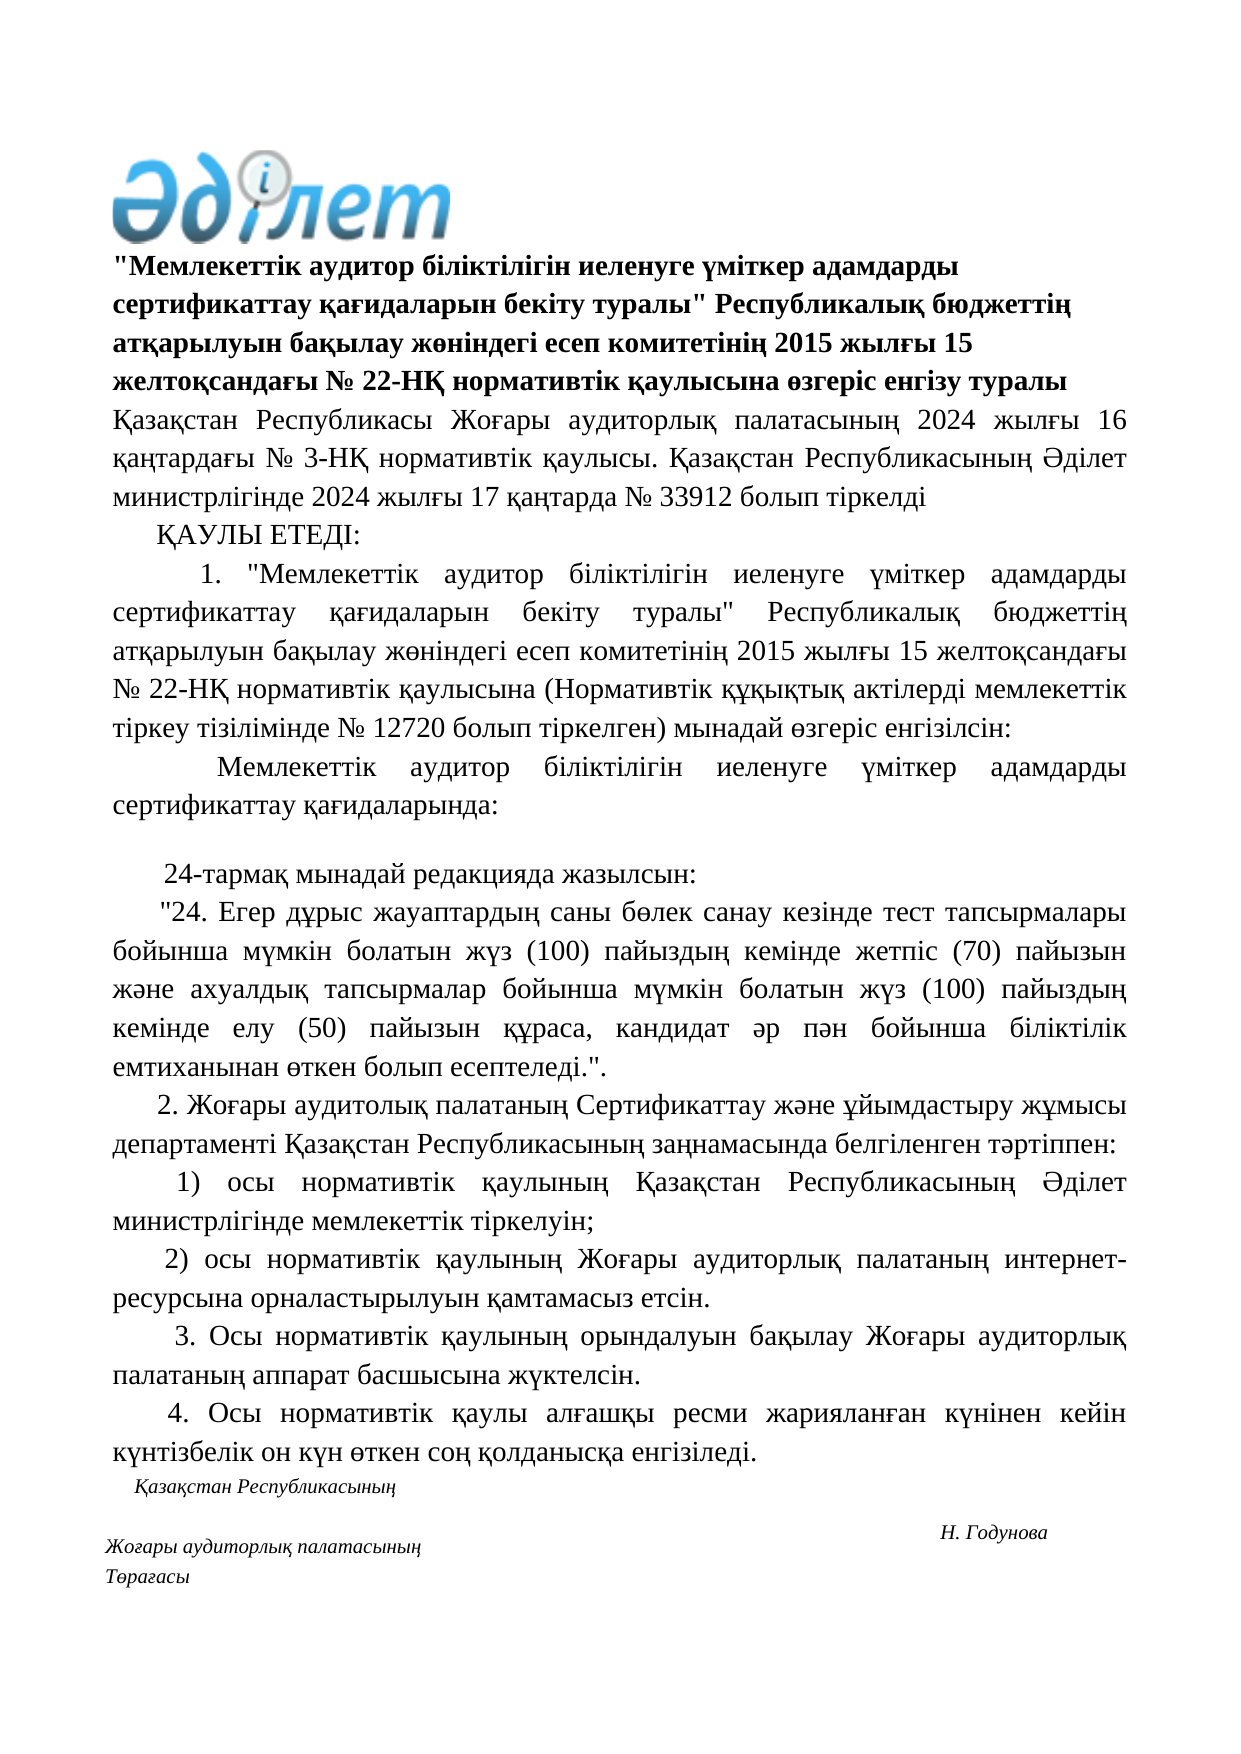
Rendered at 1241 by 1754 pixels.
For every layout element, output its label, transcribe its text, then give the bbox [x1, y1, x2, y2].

text 4. Осы нормативтік қаулы алғашқы ресми жарияланған күнінен кейін күнтізбелік он күн өткен соң қолданысқа енгізіледі. [112, 1396, 1128, 1468]
table_header Қазақстан Республикасының Жоғары аудиторлық палатасының Төрағасы [101, 1473, 939, 1595]
text ҚАУЛЫ ЕТЕДІ: [112, 517, 1128, 551]
text 1. "Мемлекеттік аудитор біліктілігін иеленуге үміткер адамдарды сертификаттау қағидаларын бекіту туралы" Республикалық бюджеттің атқарылуын бақылау жөніндегі есеп комитетінің 2015 жылғы 15 желтоқсандағы № 22-НҚ нормативтік қаулысына (Нормативтік құқықтық актілерді мемлекеттік тіркеу тізілімінде № 12720 болып тіркелген) мынадай өзгеріс енгізілсін: [112, 556, 1128, 744]
text 24-тармақ мынадай редакцияда жазылсын: [112, 856, 1128, 889]
text "Мемлекеттік аудитор біліктілігін иеленуге үміткер адамдарды сертификаттау қағидаларын бекіту туралы" Республикалық бюджеттің атқарылуын бақылау жөніндегі есеп комитетінің 2015 жылғы 15 желтоқсандағы № 22-НҚ нормативтік қаулысына өзгеріс енгізу туралы [112, 248, 1128, 397]
picture [112, 150, 451, 244]
text 2. Жоғары аудитолық палатаның Сертификаттау және ұйымдастыру жұмысы департаменті Қазақстан Республикасының заңнамасында белгіленген тәртіппен: [112, 1087, 1128, 1159]
text 3. Осы нормативтік қаулының орындалуын бақылау Жоғары аудиторлық палатаның аппарат басшысына жүктелсін. [112, 1318, 1128, 1391]
table_header Н. Годунова [939, 1473, 1240, 1595]
text Қазақстан Республикасы Жоғары аудиторлық палатасының 2024 жылғы 16 қаңтардағы № 3-НҚ нормативтік қаулысы. Қазақстан Республикасының Әділет министрлігінде 2024 жылғы 17 қаңтарда № 33912 болып тіркелді [112, 402, 1128, 512]
text 2) осы нормативтік қаулының Жоғары аудиторлық палатаның интернет-ресурсына орналастырылуын қамтамасыз етсін. [112, 1241, 1128, 1313]
text "24. Егер дұрыс жауаптардың саны бөлек санау кезінде тест тапсырмалары бойынша мүмкін болатын жүз (100) пайыздың кемінде жетпіс (70) пайызын және ахуалдық тапсырмалар бойынша мүмкін болатын жүз (100) пайыздың кемінде елу (50) пайызын құраса, кандидат әр пән бойынша біліктілік емтиханынан өткен болып есептеледі.". [112, 894, 1128, 1082]
text 1) осы нормативтік қаулының Қазақстан Республикасының Әділет министрлігінде мемлекеттік тіркелуін; [112, 1164, 1128, 1236]
text Мемлекеттік аудитор біліктілігін иеленуге үміткер адамдарды сертификаттау қағидаларында: [112, 749, 1128, 821]
